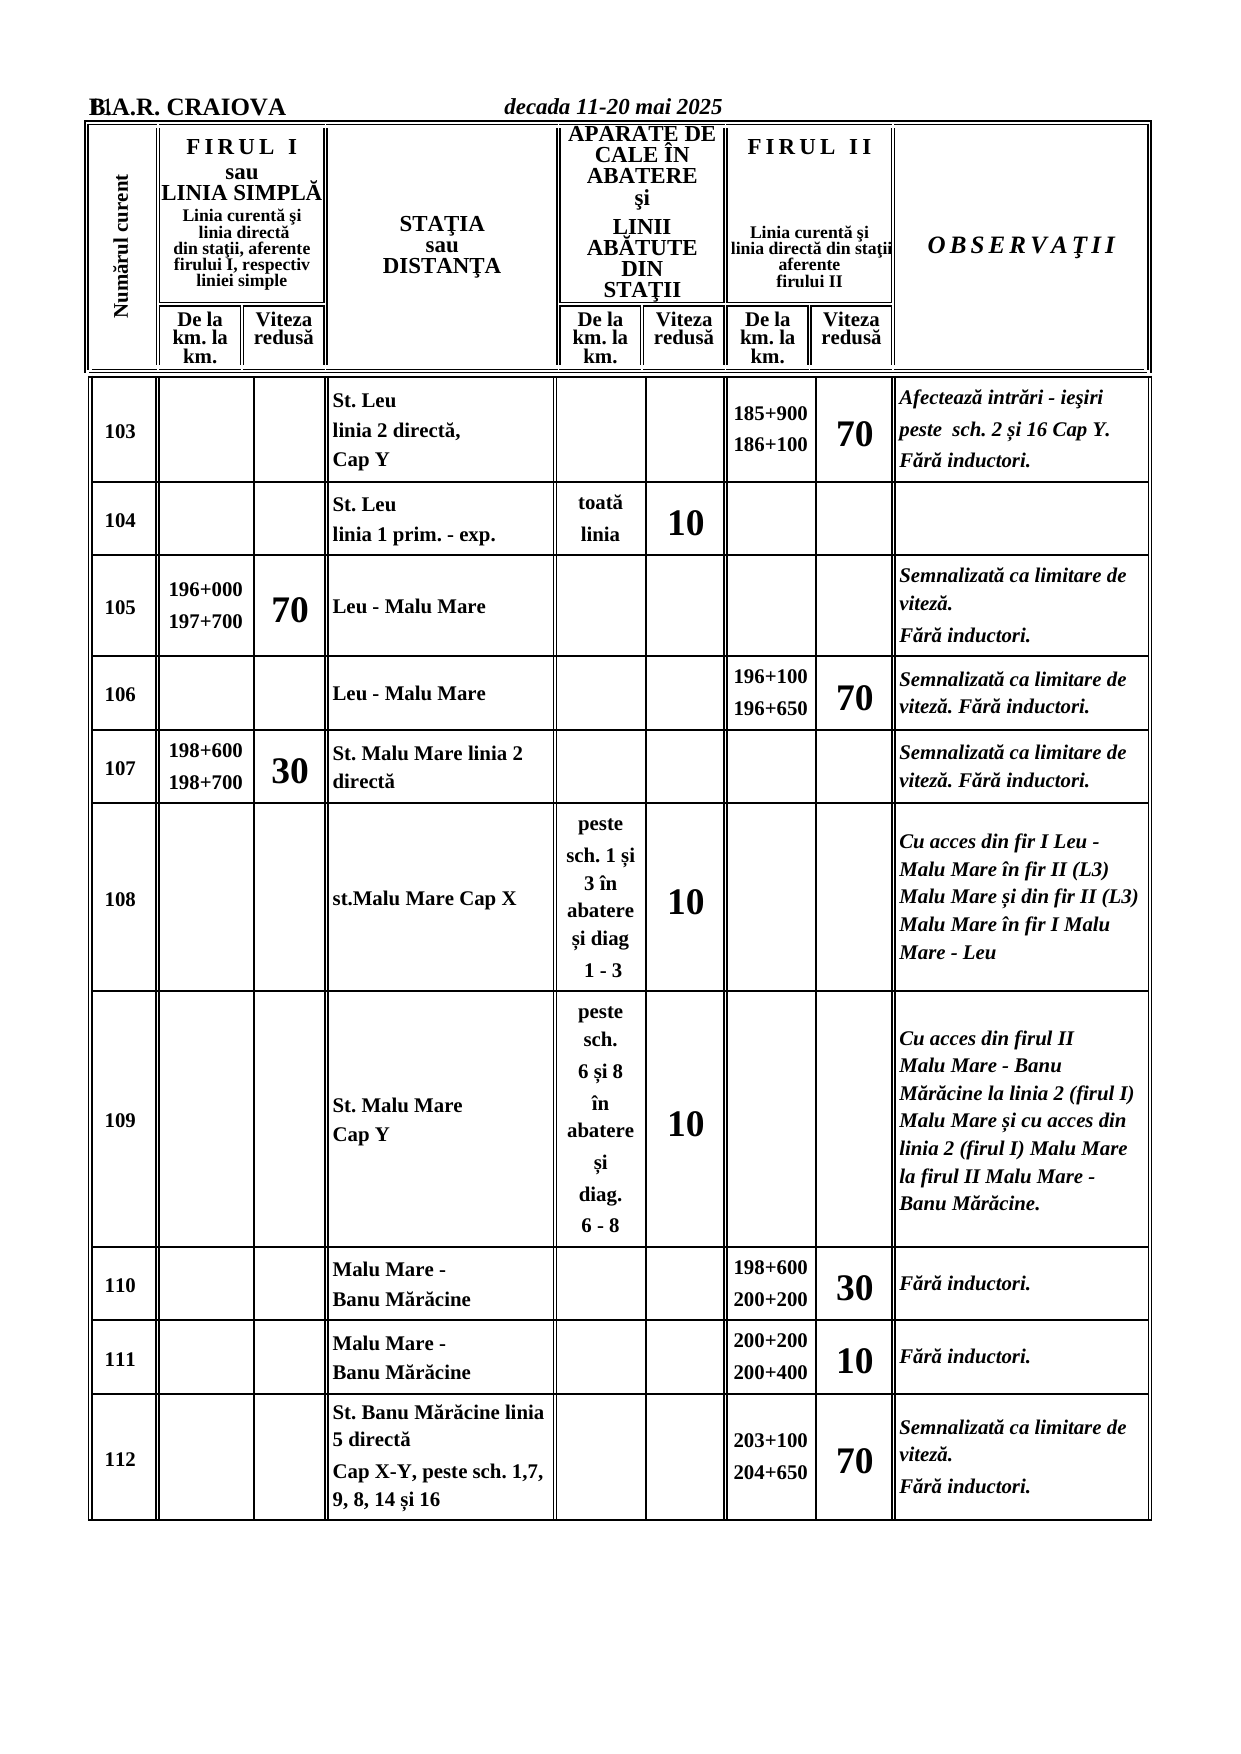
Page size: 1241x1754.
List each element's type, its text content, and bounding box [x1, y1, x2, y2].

table_cell 70 [817, 657, 891, 729]
table_cell 196+100 196+650 [728, 657, 815, 729]
table_cell [896, 483, 1148, 554]
table_cell [93, 657, 155, 729]
table_cell St. Leu linia 1 prim. - exp. [329, 483, 553, 554]
table_cell [255, 1248, 324, 1319]
table_cell [647, 556, 723, 655]
table_cell 70 [255, 556, 324, 655]
table_cell 198+600 198+700 [160, 731, 253, 802]
table_cell [93, 1395, 155, 1519]
table_cell Afectează intrări - ieşiri peste sch. 2 și 16 Cap Y. Fără inductori. [896, 378, 1148, 481]
table_cell Fără inductori. [896, 1248, 1148, 1319]
table_cell [160, 992, 253, 1246]
table_cell [557, 657, 645, 729]
table_cell [255, 657, 324, 729]
table_cell [728, 731, 815, 802]
table_cell [160, 1395, 253, 1519]
table_cell [160, 378, 253, 481]
table_cell 203+100 204+650 [728, 1395, 815, 1519]
table_cell [160, 1321, 253, 1393]
table_cell 196+000 197+700 [160, 556, 253, 655]
table_cell [255, 1321, 324, 1393]
table_cell [255, 992, 324, 1246]
table_cell [160, 804, 253, 990]
table_cell toată linia [557, 483, 645, 554]
table_cell [93, 1248, 155, 1319]
table_cell [728, 556, 815, 655]
table_cell [647, 1321, 723, 1393]
table_cell Cu acces din fir I Leu - Malu Mare în fir II (L3) Malu Mare și din fir II (L3) Malu Mare în fir I Malu Mare - Leu [896, 804, 1148, 990]
table_cell [160, 1248, 253, 1319]
table_cell [817, 804, 891, 990]
table_cell [255, 378, 324, 481]
table_cell [557, 1248, 645, 1319]
table_cell St. Banu Mărăcine linia 5 directă Cap X-Y, peste sch. 1,7, 9, 8, 14 și 16 [329, 1395, 553, 1519]
table_cell st.Malu Mare Cap X [329, 804, 553, 990]
table_cell Malu Mare - Banu Mărăcine [329, 1321, 553, 1393]
table_cell Leu - Malu Mare [329, 556, 553, 655]
table_cell peste sch. 1 și 3 în abatere și diag 1 - 3 [557, 804, 645, 990]
table_cell 198+600 200+200 [728, 1248, 815, 1319]
table_cell 70 [817, 378, 891, 481]
table_cell [93, 378, 155, 481]
table_cell [647, 1395, 723, 1519]
table_cell 10 [817, 1321, 891, 1393]
table_cell Semnalizată ca limitare de viteză. Fără inductori. [896, 1395, 1148, 1519]
table_cell Semnalizată ca limitare de viteză. Fără inductori. [896, 657, 1148, 729]
table_cell [93, 1321, 155, 1393]
table_cell [160, 657, 253, 729]
table_cell [817, 992, 891, 1246]
table_cell [93, 731, 155, 802]
table_cell [255, 483, 324, 554]
table_cell [817, 483, 891, 554]
table_cell 10 [647, 483, 723, 554]
table_cell 185+900 186+100 [728, 378, 815, 481]
table_cell [93, 483, 155, 554]
table_cell [93, 804, 155, 990]
table_cell [160, 483, 253, 554]
table_cell [557, 1395, 645, 1519]
table_cell [647, 1248, 723, 1319]
table_cell [557, 1321, 645, 1393]
table_cell [93, 992, 155, 1246]
table_cell [647, 731, 723, 802]
table_cell Leu - Malu Mare [329, 657, 553, 729]
table_cell Cu acces din firul II Malu Mare - Banu Mărăcine la linia 2 (firul I) Malu Mare și cu acces din linia 2 (firul I) Malu Mare la firul II Malu Mare - Banu Mărăcine. [896, 992, 1148, 1246]
table_cell [557, 731, 645, 802]
table_cell [255, 804, 324, 990]
table_cell [647, 657, 723, 729]
table_cell [93, 556, 155, 655]
table_cell St. Leu linia 2 directă, Cap Y [329, 378, 553, 481]
table_cell [557, 556, 645, 655]
table_cell 10 [647, 992, 723, 1246]
table_cell 200+200 200+400 [728, 1321, 815, 1393]
table_cell [557, 378, 645, 481]
table_cell peste sch. 6 și 8 în abatere și diag. 6 - 8 [557, 992, 645, 1246]
table_cell [728, 804, 815, 990]
table_cell [817, 556, 891, 655]
table_cell 30 [255, 731, 324, 802]
table_cell [728, 483, 815, 554]
table_cell Malu Mare - Banu Mărăcine [329, 1248, 553, 1319]
table_cell St. Malu Mare Cap Y [329, 992, 553, 1246]
table_cell [728, 992, 815, 1246]
table_cell Semnalizată ca limitare de viteză. Fără inductori. [896, 556, 1148, 655]
table_cell [647, 378, 723, 481]
table_cell Fără inductori. [896, 1321, 1148, 1393]
table_cell [255, 1395, 324, 1519]
table_cell 30 [817, 1248, 891, 1319]
table_cell 70 [817, 1395, 891, 1519]
table_cell [817, 731, 891, 802]
table_cell 10 [647, 804, 723, 990]
table_cell Semnalizată ca limitare de viteză. Fără inductori. [896, 731, 1148, 802]
table_cell St. Malu Mare linia 2 directă [329, 731, 553, 802]
